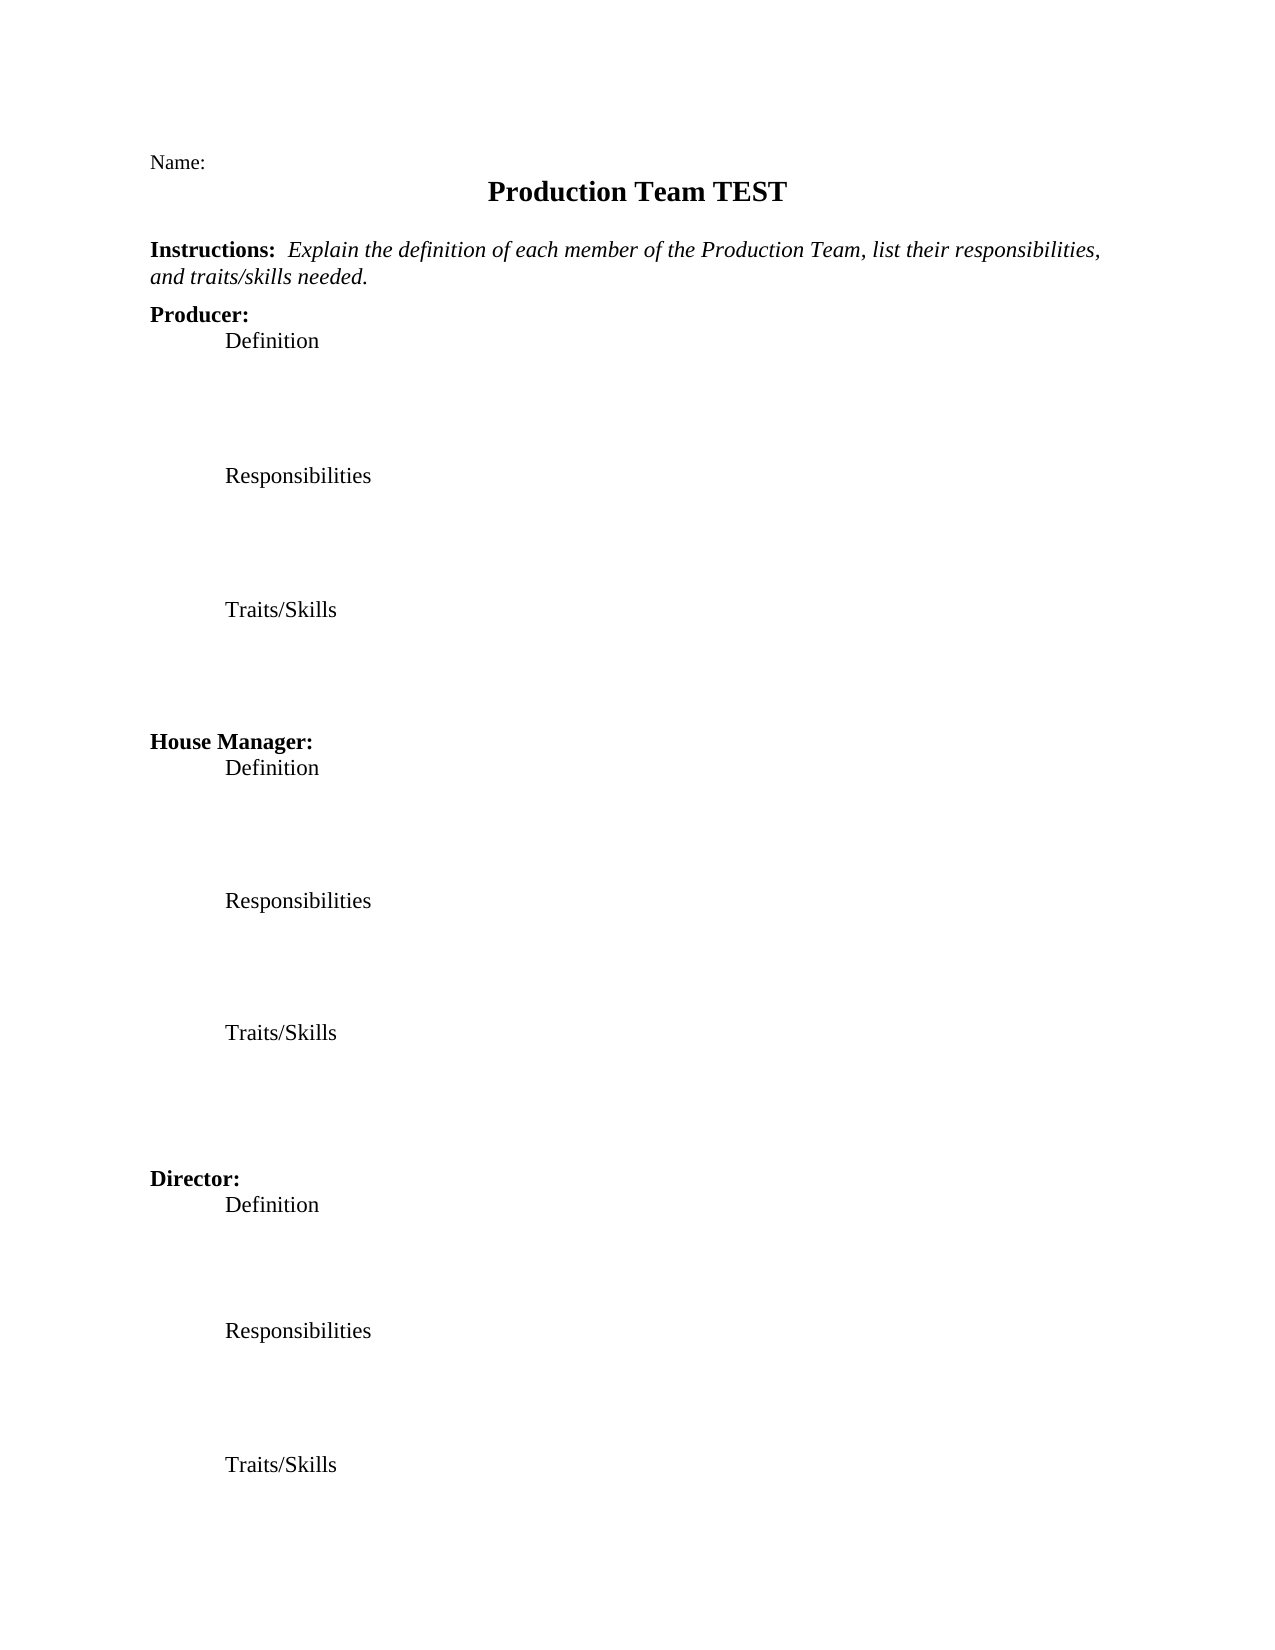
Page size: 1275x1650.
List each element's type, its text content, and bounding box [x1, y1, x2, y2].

text Definition [150, 754, 1125, 781]
text Director: [150, 1165, 1125, 1191]
text Traits/Skills [150, 1019, 1125, 1046]
text Instructions: Explain the definition of each member of the Production Team, list their responsibilities, and traits/skills needed. [150, 236, 1125, 289]
text Producer: [150, 301, 1125, 327]
text Responsibilities [150, 463, 1125, 489]
text Responsibilities [150, 1317, 1125, 1344]
text Name: [150, 150, 1125, 174]
text Traits/Skills [150, 1451, 1125, 1477]
text Traits/Skills [150, 596, 1125, 622]
text Responsibilities [150, 888, 1125, 914]
text Production Team TEST [150, 174, 1125, 208]
text Definition [150, 327, 1125, 354]
text Definition [150, 1191, 1125, 1217]
text House Manager: [150, 728, 1125, 754]
